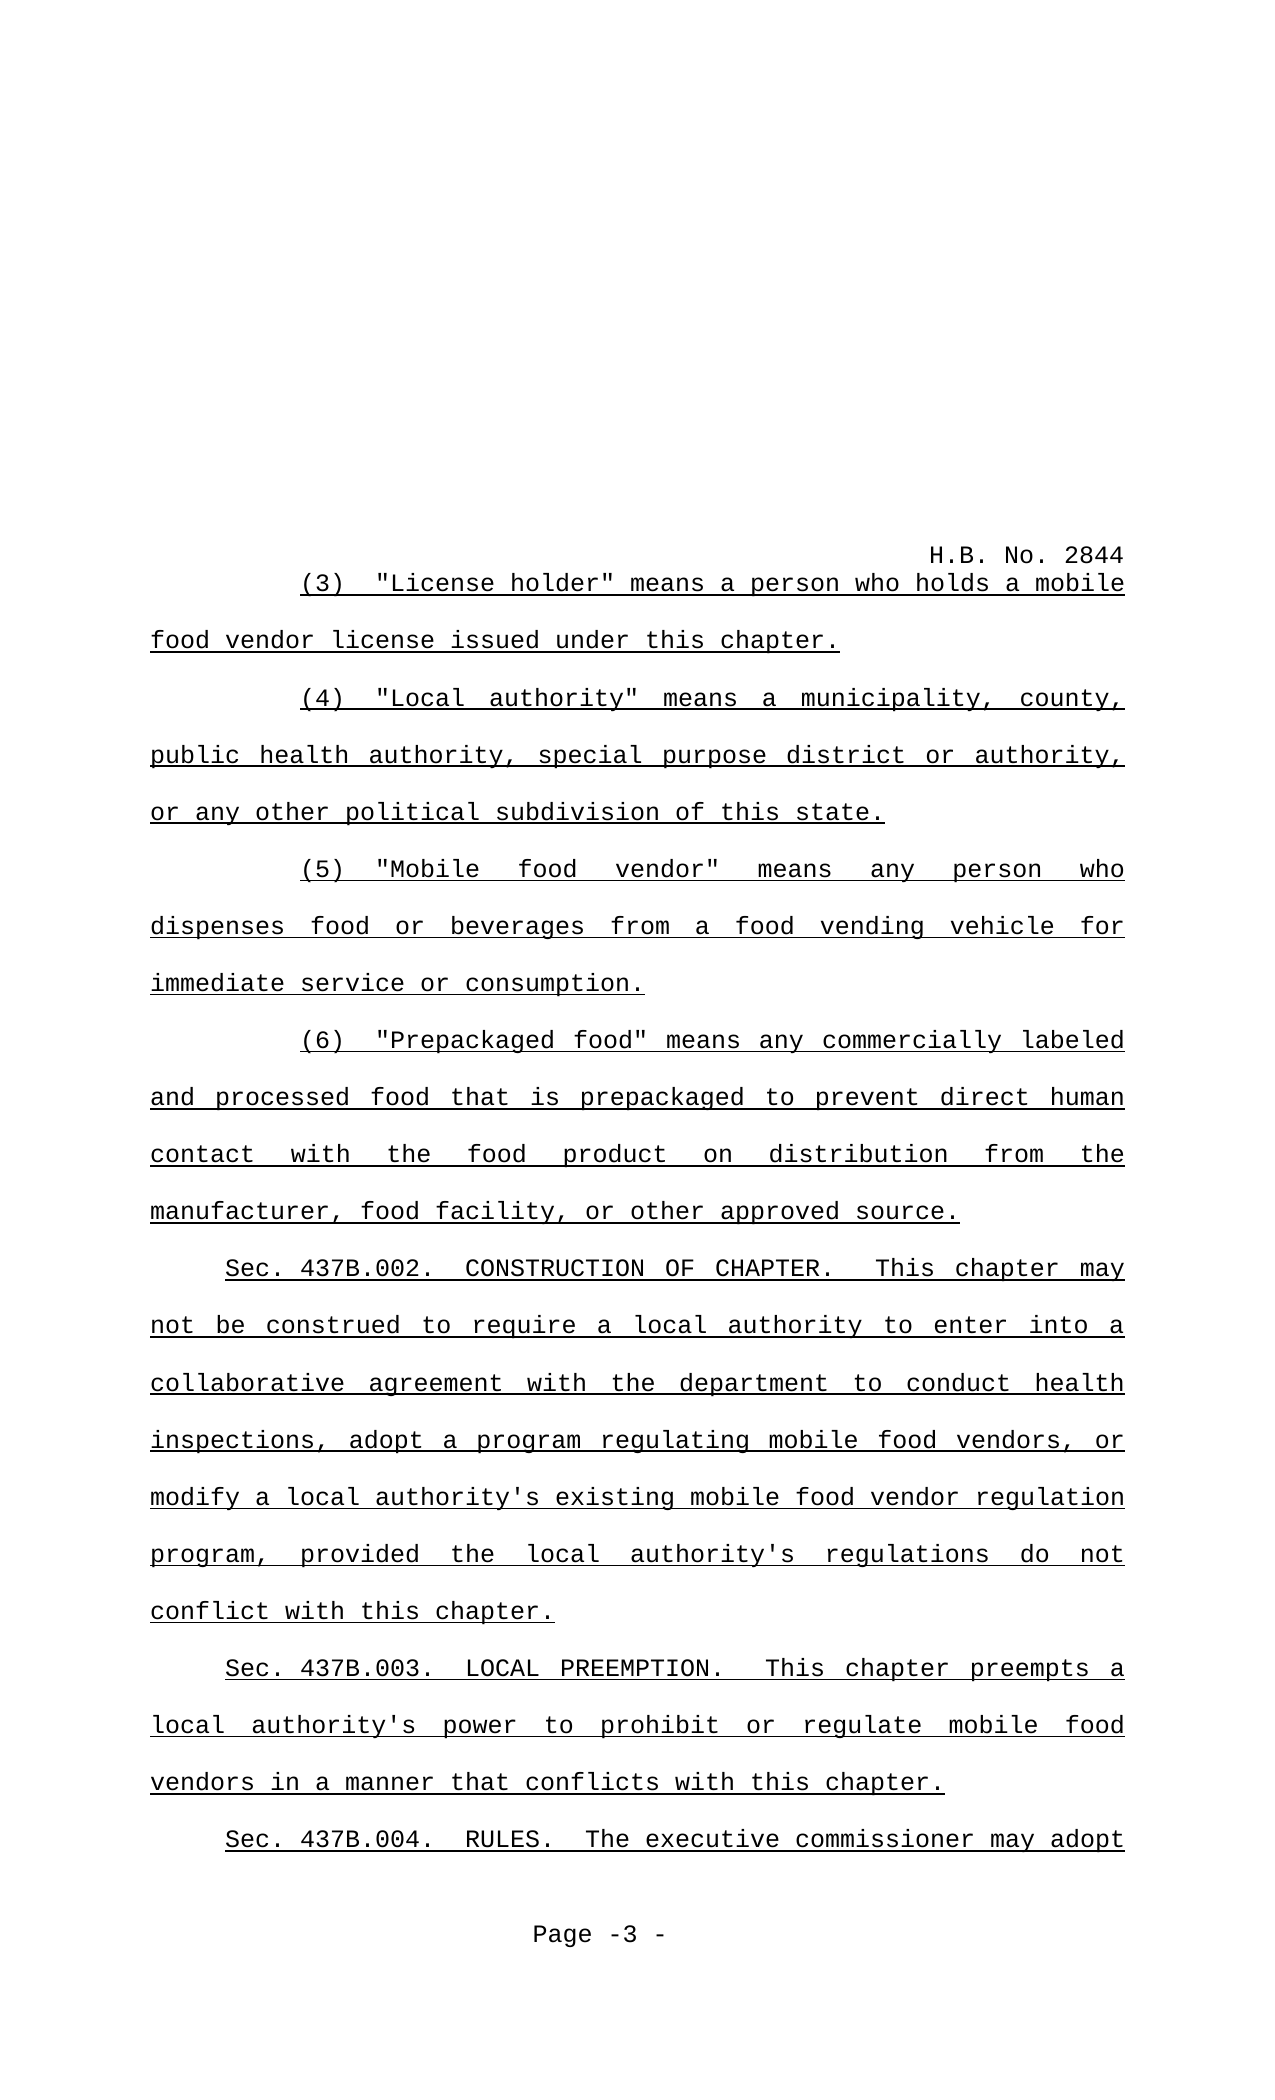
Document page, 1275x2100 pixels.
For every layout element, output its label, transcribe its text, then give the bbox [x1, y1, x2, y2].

text (6) "Prepackaged food" means any commercially labeled and processed food that is prepackaged to prevent direct human contact with the food product on distribution from the manufacturer, food facility, or other approved source. [150, 1027, 1125, 1108]
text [150, 1827, 1125, 1855]
text Sec. 437B.002. CONSTRUCTION OF CHAPTER. This chapter may not be construed to require a local authority to enter into a collaborative agreement with the department to conduct health inspections, adopt a program regulating mobile food vendors, or modify a local authority's existing mobile food vendor regulation program, provided the local authority's regulations do not conflict with this chapter. [150, 1395, 1125, 1450]
text Sec. 437B.003. LOCAL PREEMPTION. This chapter preempts a local authority's power to prohibit or regulate mobile food vendors in a manner that conflicts with this chapter. [150, 1655, 1125, 1736]
text (5) "Mobile food vendor" means any person who dispenses food or beverages from a food vending vehicle for immediate service or consumption. [150, 938, 1125, 999]
text Sec. 437B.002. CONSTRUCTION OF CHAPTER. This chapter may not be construed to require a local authority to enter into a collaborative agreement with the department to conduct health inspections, adopt a program regulating mobile food vendors, or modify a local authority's existing mobile food vendor regulation program, provided the local authority's regulations do not conflict with this chapter. [150, 1566, 1125, 1627]
text Sec. 437B.002. CONSTRUCTION OF CHAPTER. This chapter may not be construed to require a local authority to enter into a collaborative agreement with the department to conduct health inspections, adopt a program regulating mobile food vendors, or modify a local authority's existing mobile food vendor regulation program, provided the local authority's regulations do not conflict with this chapter. [150, 1509, 1125, 1565]
text (4) "Local authority" means a municipality, county, public health authority, special purpose district or authority, or any other political subdivision of this state. [150, 685, 1125, 765]
text (6) "Prepackaged food" means any commercially labeled and processed food that is prepackaged to prevent direct human contact with the food product on distribution from the manufacturer, food facility, or other approved source. [150, 1167, 1125, 1227]
text (6) "Prepackaged food" means any commercially labeled and processed food that is prepackaged to prevent direct human contact with the food product on distribution from the manufacturer, food facility, or other approved source. [150, 1110, 1125, 1165]
text (4) "Local authority" means a municipality, county, public health authority, special purpose district or authority, or any other political subdivision of this state. [150, 767, 1125, 828]
text Sec. 437B.002. CONSTRUCTION OF CHAPTER. This chapter may not be construed to require a local authority to enter into a collaborative agreement with the department to conduct health inspections, adopt a program regulating mobile food vendors, or modify a local authority's existing mobile food vendor regulation program, provided the local authority's regulations do not conflict with this chapter. [150, 1452, 1125, 1508]
text Sec. 437B.002. CONSTRUCTION OF CHAPTER. This chapter may not be construed to require a local authority to enter into a collaborative agreement with the department to conduct health inspections, adopt a program regulating mobile food vendors, or modify a local authority's existing mobile food vendor regulation program, provided the local authority's regulations do not conflict with this chapter. [150, 1256, 1125, 1336]
text (5) "Mobile food vendor" means any person who dispenses food or beverages from a food vending vehicle for immediate service or consumption. [150, 856, 1125, 937]
text Sec. 437B.003. LOCAL PREEMPTION. This chapter preempts a local authority's power to prohibit or regulate mobile food vendors in a manner that conflicts with this chapter. [150, 1737, 1125, 1798]
text (3) "License holder" means a person who holds a mobile food vendor license issued under this chapter. [150, 571, 1125, 656]
text Sec. 437B.002. CONSTRUCTION OF CHAPTER. This chapter may not be construed to require a local authority to enter into a collaborative agreement with the department to conduct health inspections, adopt a program regulating mobile food vendors, or modify a local authority's existing mobile food vendor regulation program, provided the local authority's regulations do not conflict with this chapter. [150, 1338, 1125, 1393]
